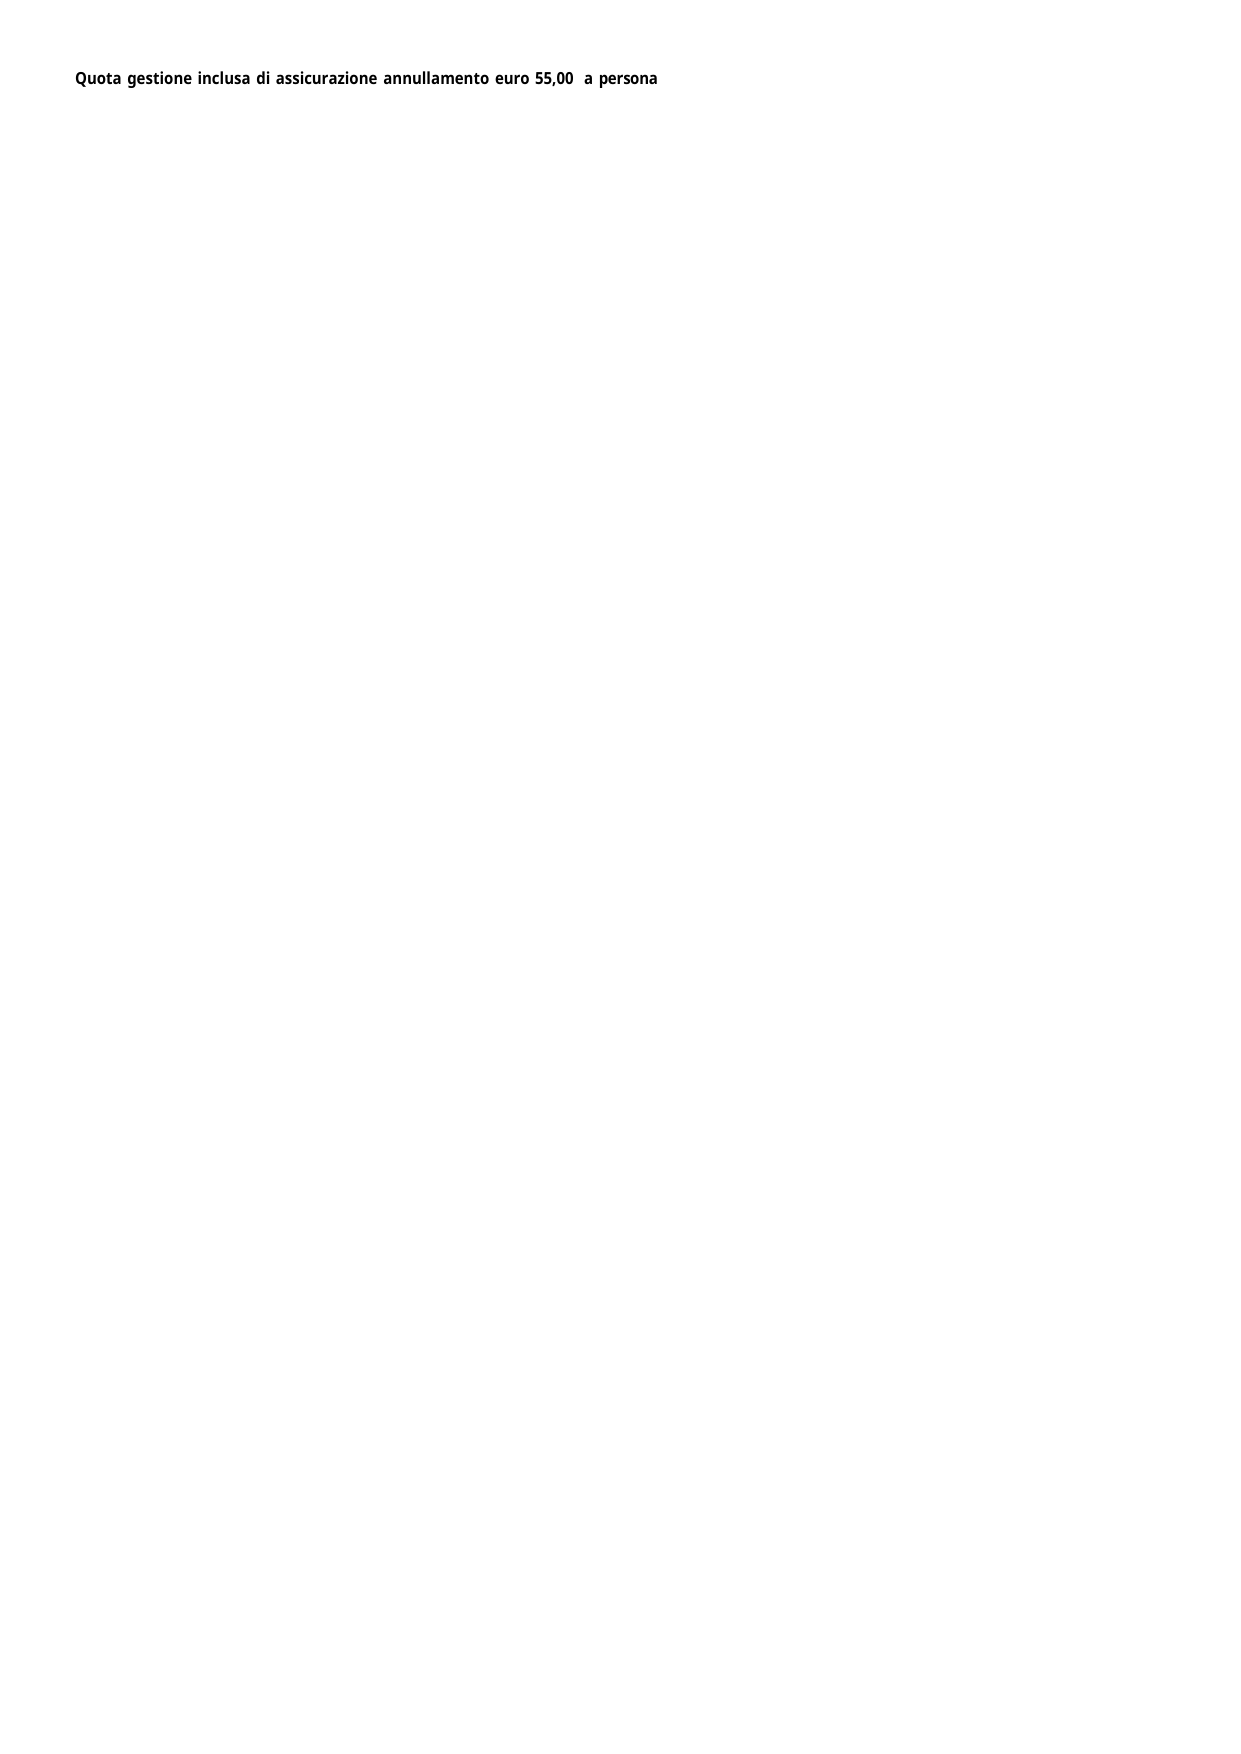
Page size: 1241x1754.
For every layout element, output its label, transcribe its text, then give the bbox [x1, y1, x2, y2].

text Quota gestione inclusa di assicurazione annullamento euro 55,00 a persona [75, 67, 1178, 89]
